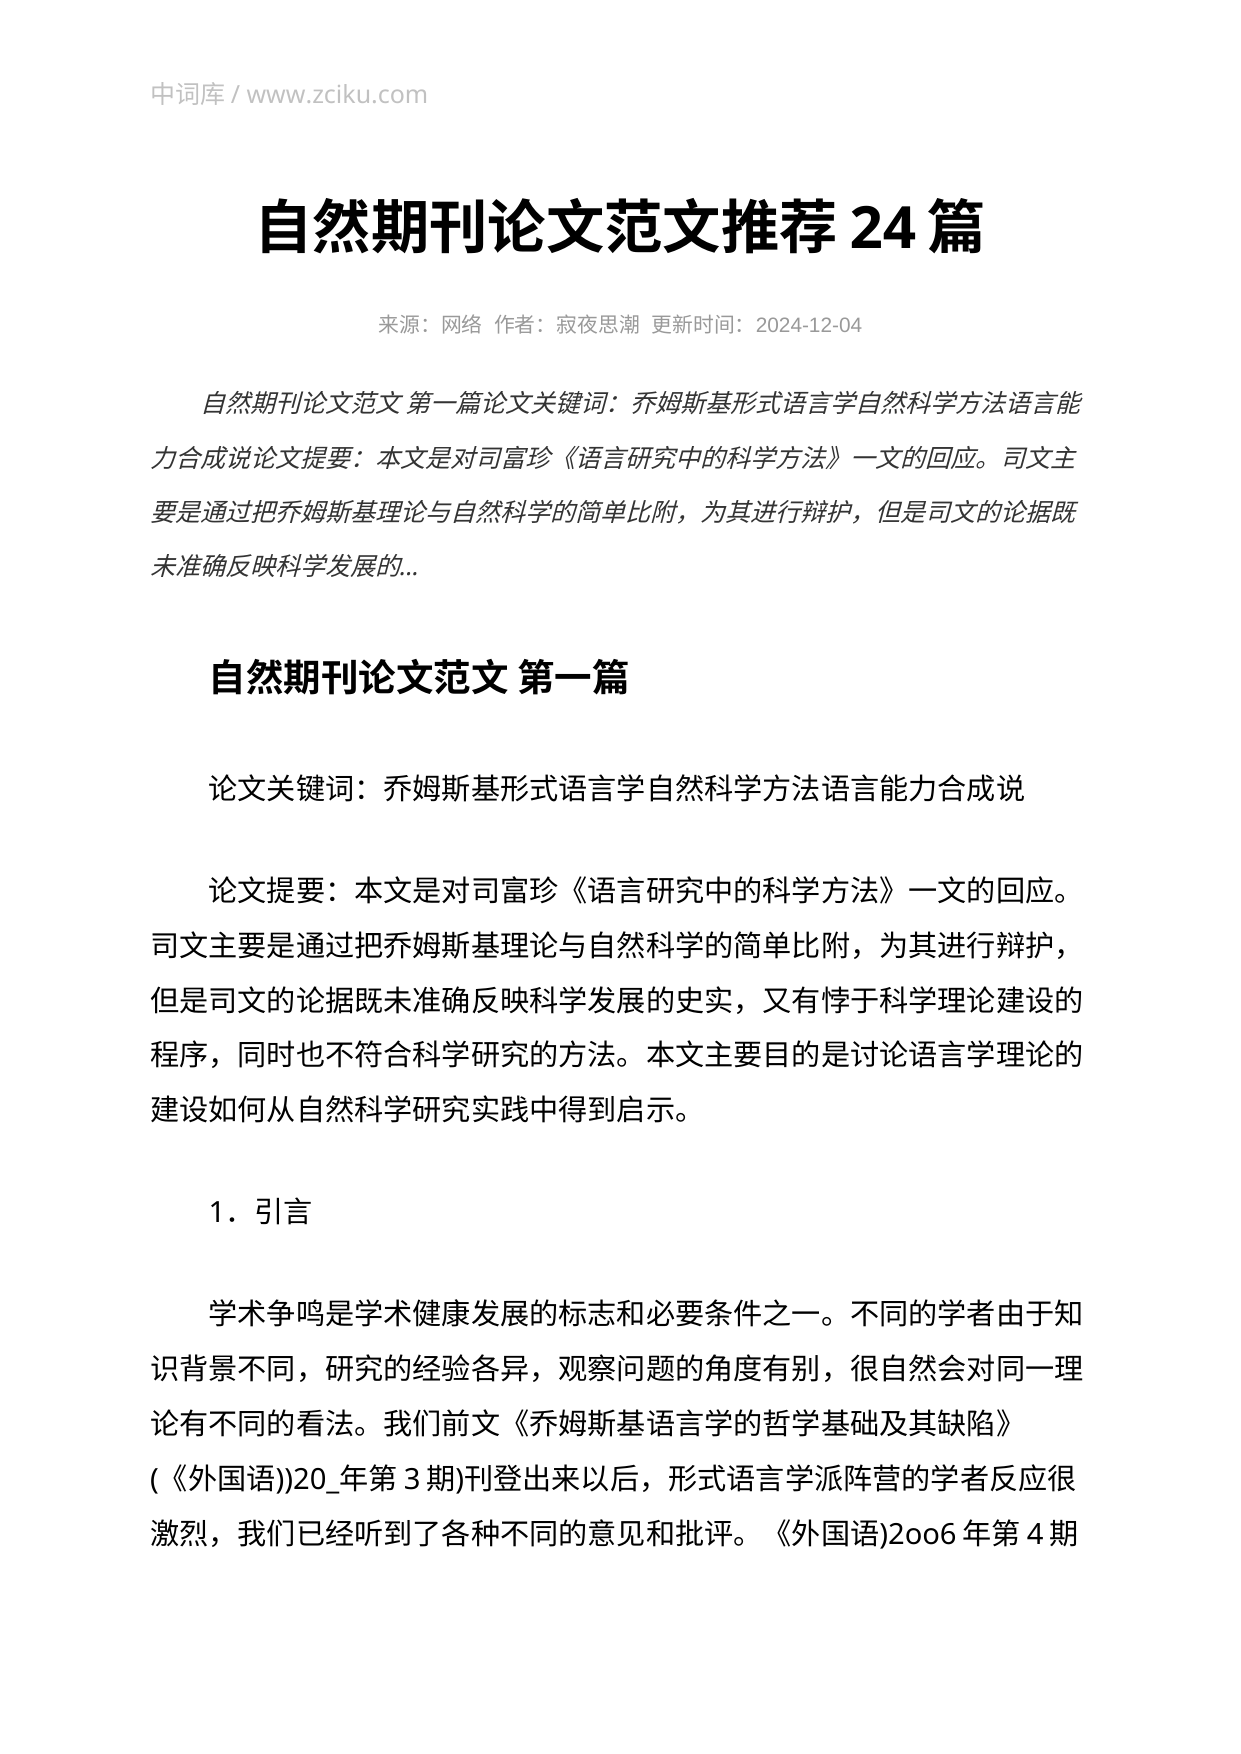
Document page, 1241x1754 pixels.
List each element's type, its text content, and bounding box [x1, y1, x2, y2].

text 来源：网络 作者：寂夜思潮 更新时间：2024-12-04 [150, 313, 1090, 337]
text 论文提要：本文是对司富珍《语言研究中的科学方法》一文的回应。司文主要是通过把乔姆斯基理论与自然科学的简单比附，为其进行辩护，但是司文的论据既未准确反映科学发展的史实，又有悖于科学理论建设的程序，同时也不符合科学研究的方法。本文主要目的是讨论语言学理论的建设如何从自然科学研究实践中得到启示。 [150, 867, 1090, 1129]
text 论文关键词：乔姆斯基形式语言学自然科学方法语言能力合成说 [150, 766, 1090, 808]
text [150, 1291, 1090, 1553]
text 自然期刊论文范文 第一篇论文关键词：乔姆斯基形式语言学自然科学方法语言能力合成说论文提要：本文是对司富珍《语言研究中的科学方法》一文的回应。司文主要是通过把乔姆斯基理论与自然科学的简单比附，为其进行辩护，但是司文的论据既未准确反映科学发展的... [150, 384, 1090, 583]
text 1．引言 [150, 1189, 1090, 1231]
subtitle 自然期刊论文范文推荐24篇 [150, 181, 1090, 266]
text 自然期刊论文范文 第一篇 [150, 648, 1090, 702]
